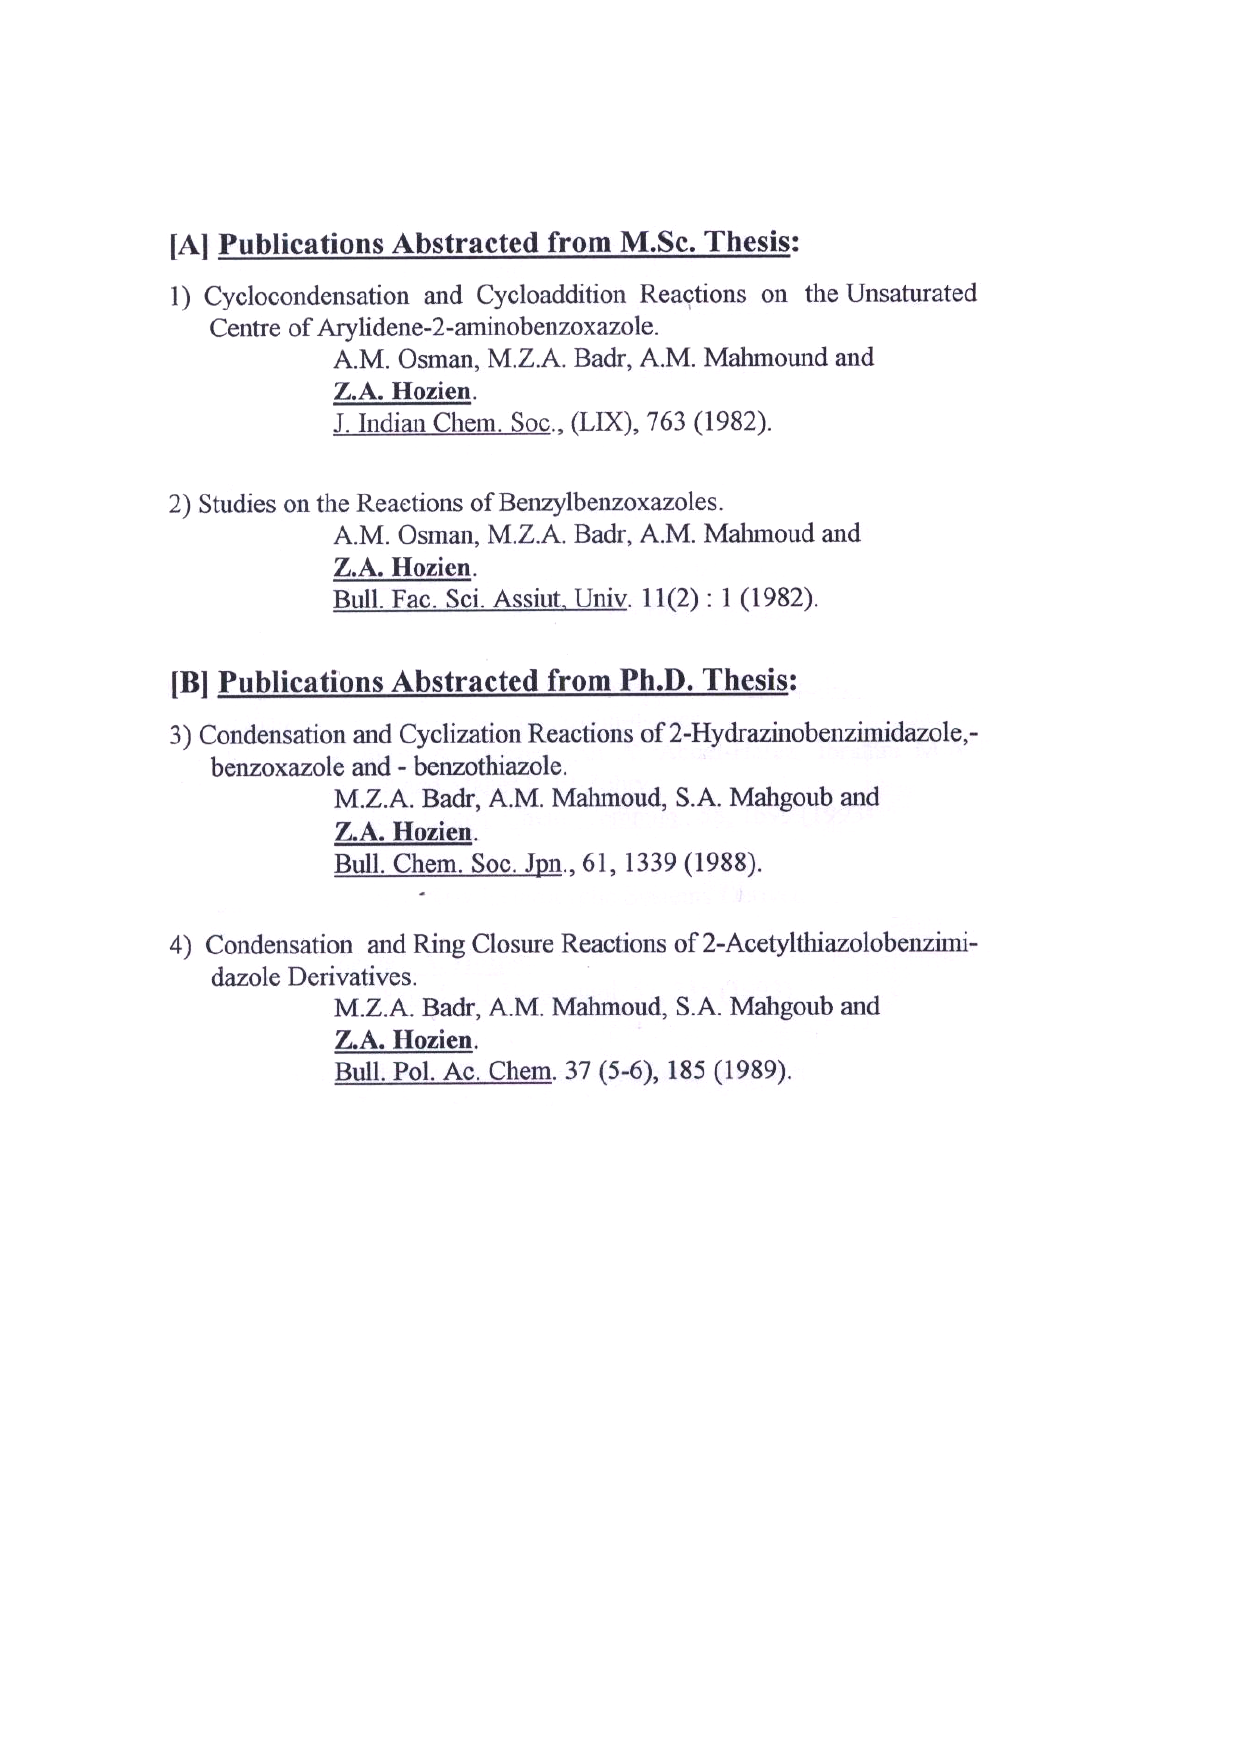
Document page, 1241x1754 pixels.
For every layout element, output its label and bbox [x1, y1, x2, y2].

picture [140, 198, 1041, 1113]
